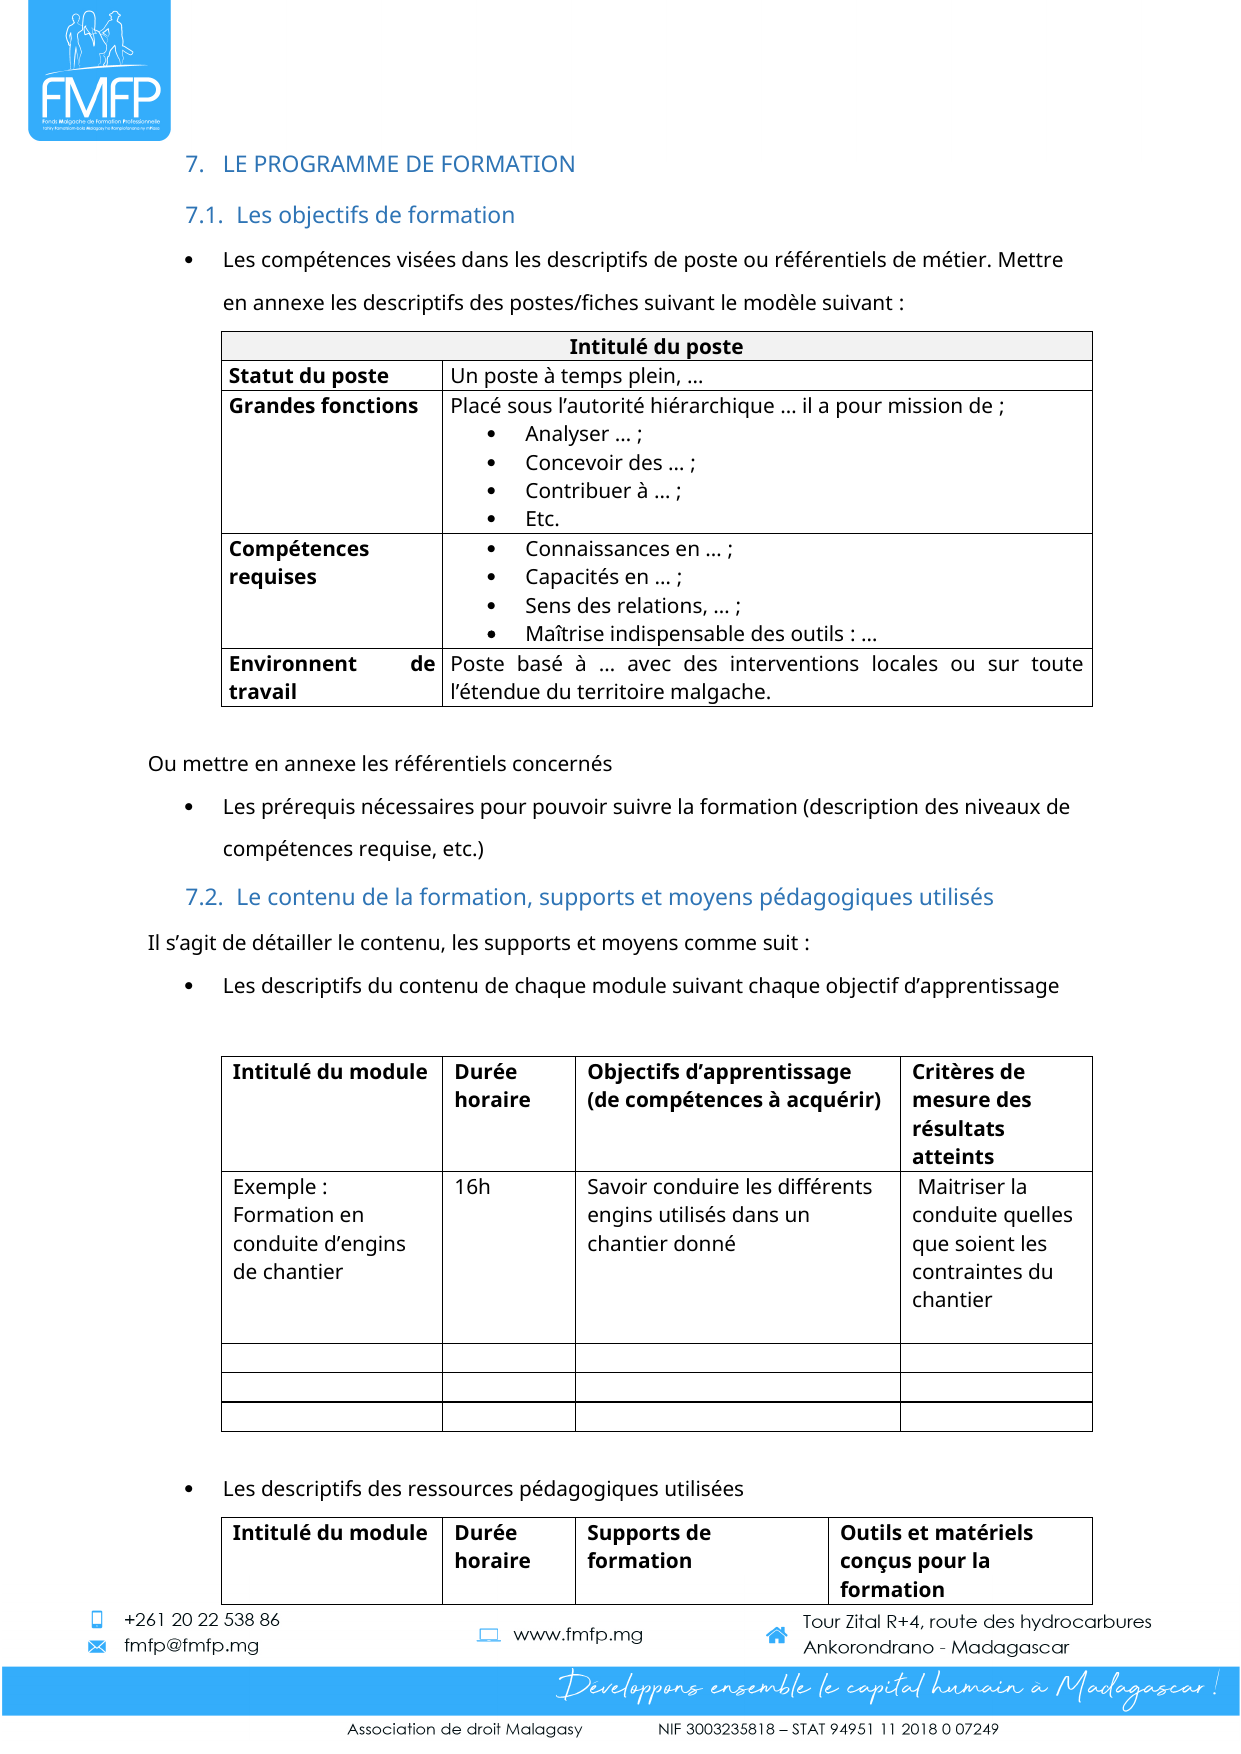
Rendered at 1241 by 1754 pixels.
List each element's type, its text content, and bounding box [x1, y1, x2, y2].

subtitle Les objectifs de formation [185, 199, 1093, 230]
table_cell [443, 1344, 575, 1372]
table_cell Connaissances en … ; Capacités en … ; Sens des relations, … ; Maîtrise indispensable des outils : … [443, 534, 1092, 648]
picture [2, 0, 1236, 162]
table_cell [576, 1403, 900, 1431]
table_cell Placé sous l’autorité hiérarchique … il a pour mission de ; Analyser … ; Concevoir des … ; Contribuer à … ; Etc. [443, 391, 1092, 533]
table_cell [222, 1403, 442, 1431]
table_cell Statut du poste [222, 361, 442, 390]
list Les compétences visées dans les descriptifs de poste ou référentiels de métier. Mettre en annexe les descriptifs des postes/fiches suivant le modèle suivant : [185, 246, 1093, 317]
table_cell [443, 1373, 575, 1401]
table_cell [576, 1344, 900, 1372]
table_header Durée horaire [443, 1518, 575, 1603]
picture [2, 1575, 1240, 1741]
list Les descriptifs des ressources pédagogiques utilisées [185, 1474, 1093, 1503]
table_header Outils et matériels conçus pour la formation [829, 1518, 1092, 1603]
table_cell Exemple : Formation en conduite d’engins de chantier [222, 1172, 442, 1342]
table_cell [576, 1373, 900, 1401]
table_cell [443, 1403, 575, 1431]
table_header Intitulé du poste [222, 332, 1092, 360]
table_cell Compétences requises [222, 534, 442, 648]
text Ou mettre en annexe les référentiels concernés [148, 749, 1093, 778]
table_header Intitulé du module [222, 1518, 442, 1603]
table_cell Un poste à temps plein, … [443, 361, 1092, 390]
subtitle Le contenu de la formation, supports et moyens pédagogiques utilisés [185, 881, 1093, 912]
list Les prérequis nécessaires pour pouvoir suivre la formation (description des niveaux de compétences requise, etc.) [185, 792, 1093, 863]
text Il s’agit de détailler le contenu, les supports et moyens comme suit : [148, 928, 1093, 957]
table_cell [222, 1373, 442, 1401]
table_header Objectifs d’apprentissage (de compétences à acquérir) [576, 1057, 900, 1171]
table_cell 16h [443, 1172, 575, 1342]
table_cell Savoir conduire les différents engins utilisés dans un chantier donné [576, 1172, 900, 1342]
table_header Critères de mesure des résultats atteints [901, 1057, 1092, 1171]
table_header Supports de formation [576, 1518, 828, 1603]
list Les descriptifs du contenu de chaque module suivant chaque objectif d’apprentissage [185, 971, 1093, 999]
table_header Intitulé du module [222, 1057, 442, 1171]
table_cell [222, 1344, 442, 1372]
table_header Durée horaire [443, 1057, 575, 1171]
table_cell Grandes fonctions [222, 391, 442, 533]
table_cell Poste basé à … avec des interventions locales ou sur toute l’étendue du territoire malgache. [443, 649, 1092, 706]
subtitle LE PROGRAMME DE FORMATION [185, 148, 1093, 179]
table_cell Maitriser la conduite quelles que soient les contraintes du chantier [901, 1172, 1092, 1342]
table_cell [901, 1403, 1092, 1431]
table_cell [901, 1373, 1092, 1401]
table_cell Environnent de travail [222, 649, 442, 706]
table_cell [901, 1344, 1092, 1372]
